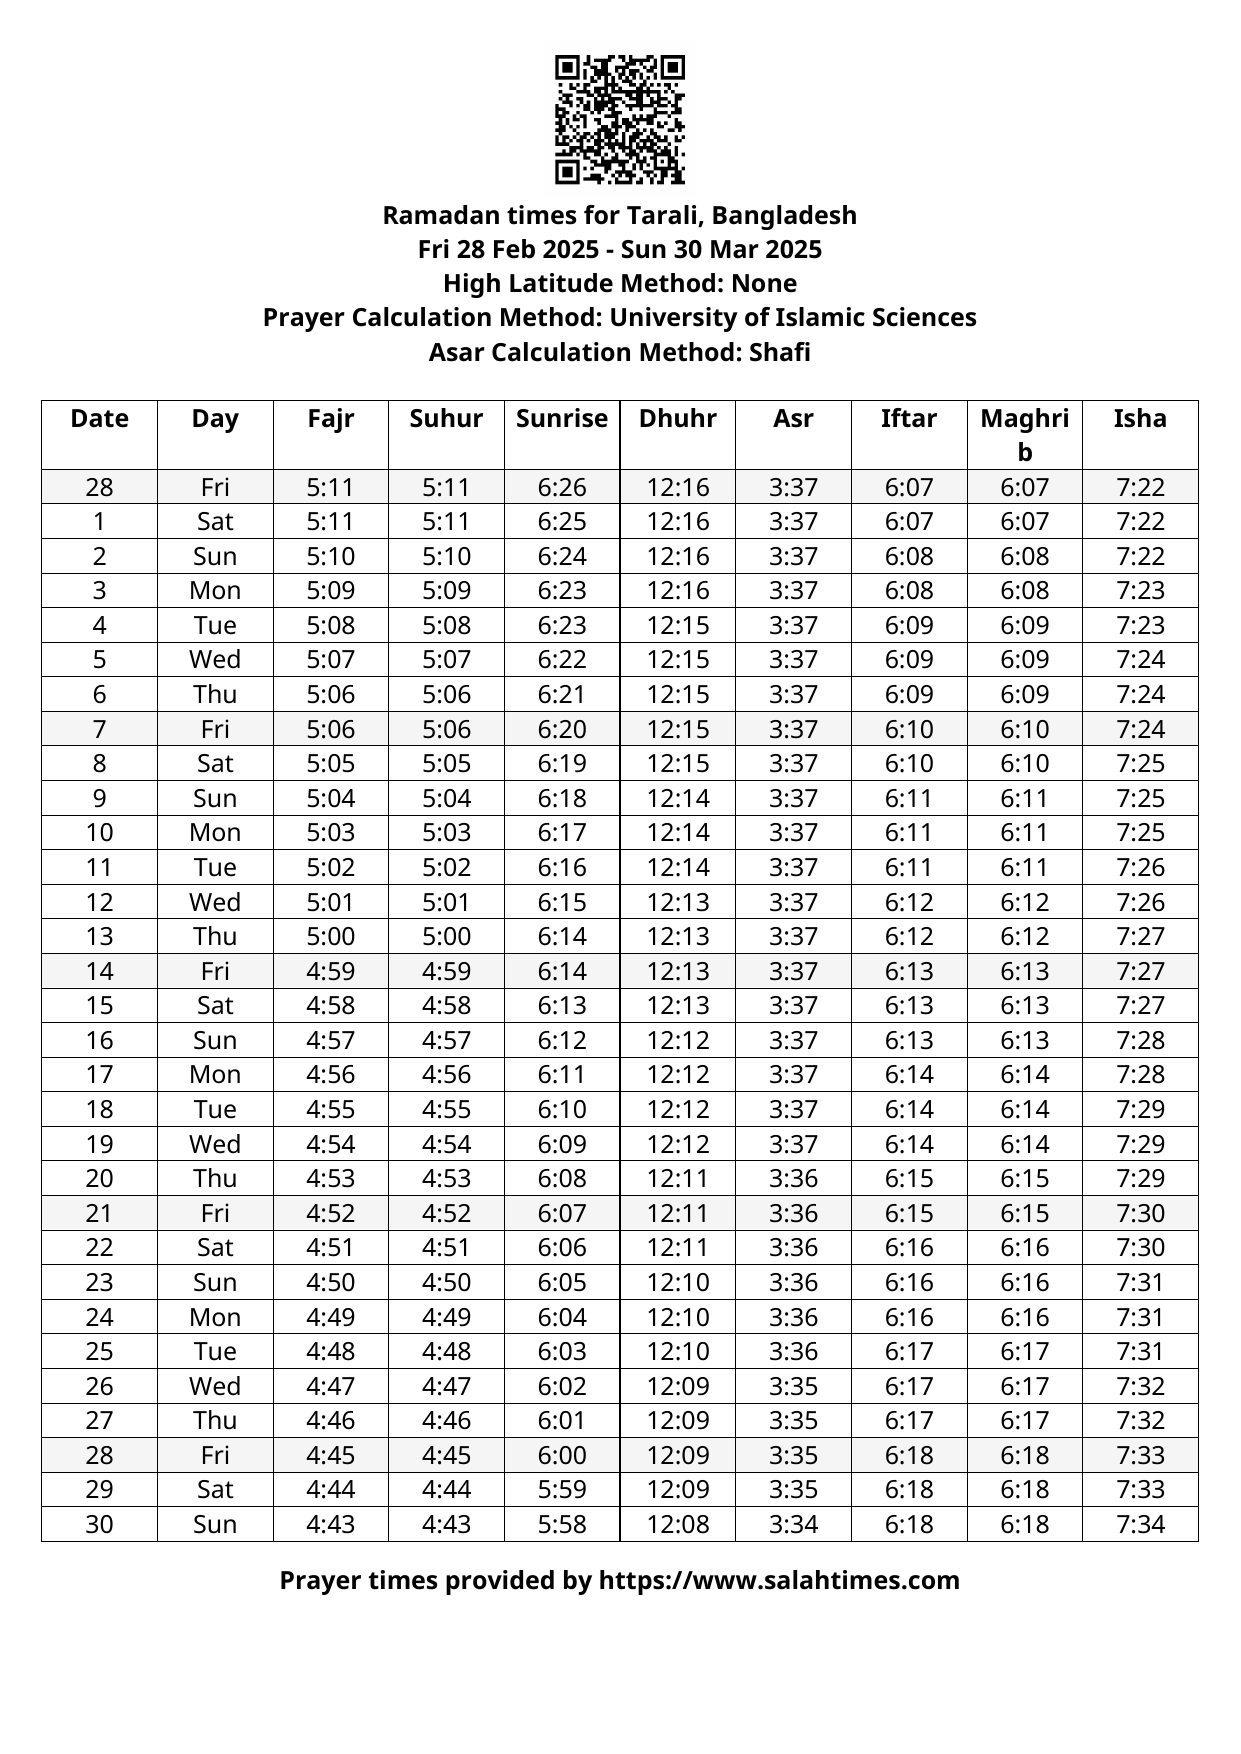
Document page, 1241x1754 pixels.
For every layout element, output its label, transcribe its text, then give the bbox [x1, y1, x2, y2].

table_cell 7:27 [1083, 919, 1198, 953]
table_cell 6:09 [968, 677, 1082, 711]
table_cell Sun [158, 539, 273, 572]
table_cell 5:11 [274, 470, 388, 503]
table_cell Mon [158, 1058, 273, 1091]
table_cell 6:16 [968, 1265, 1082, 1299]
table_cell 6:13 [505, 989, 619, 1022]
table_cell 7:30 [1083, 1196, 1198, 1229]
table_cell 6:17 [968, 1369, 1082, 1402]
table_cell 6:17 [505, 816, 619, 849]
table_cell 4:47 [274, 1369, 388, 1402]
table_cell 6:19 [505, 746, 619, 780]
table_cell 7:33 [1083, 1473, 1198, 1506]
table_cell 6:10 [852, 746, 967, 780]
table_cell 12:15 [621, 643, 735, 676]
table_cell 6:04 [505, 1300, 619, 1333]
table_cell 30 [42, 1507, 157, 1541]
text Asar Calculation Method: Shafi [42, 334, 1198, 368]
table_cell 4:47 [389, 1369, 504, 1402]
table_cell 12:12 [621, 1127, 735, 1160]
table_cell 7:32 [1083, 1404, 1198, 1437]
table_cell 4:56 [389, 1058, 504, 1091]
table_cell 12:09 [621, 1473, 735, 1506]
table_cell 6:13 [968, 954, 1082, 987]
table_cell 6:11 [968, 850, 1082, 884]
table_cell 4:44 [389, 1473, 504, 1506]
table_cell 3:37 [736, 919, 851, 953]
table_cell 4:53 [389, 1161, 504, 1195]
table_cell 5:10 [389, 539, 504, 572]
table_cell 3:36 [736, 1161, 851, 1195]
table_cell 12:10 [621, 1300, 735, 1333]
table_cell 6:14 [968, 1092, 1082, 1126]
table_cell 3:36 [736, 1196, 851, 1229]
table_cell Tue [158, 608, 273, 642]
table_cell 6:17 [968, 1404, 1082, 1437]
table_cell Tue [158, 1334, 273, 1368]
table_cell 6:13 [852, 954, 967, 987]
table_cell 3:34 [736, 1507, 851, 1541]
table_cell 6:12 [968, 885, 1082, 918]
table_cell 6:18 [505, 781, 619, 814]
table_cell 12:11 [621, 1196, 735, 1229]
table_cell 14 [42, 954, 157, 987]
table_cell 6:08 [968, 539, 1082, 572]
table_cell 3:36 [736, 1300, 851, 1333]
table_cell 28 [42, 1438, 157, 1472]
table_cell 4:43 [389, 1507, 504, 1541]
table_cell 18 [42, 1092, 157, 1126]
table_cell 26 [42, 1369, 157, 1402]
table_cell 6:09 [968, 643, 1082, 676]
table_cell 7:29 [1083, 1092, 1198, 1126]
table_cell 4:46 [274, 1404, 388, 1437]
table_cell 12:14 [621, 850, 735, 884]
table_cell 5:07 [389, 643, 504, 676]
table_cell 4:48 [389, 1334, 504, 1368]
table_cell 21 [42, 1196, 157, 1229]
table_cell 4:54 [389, 1127, 504, 1160]
table_cell Thu [158, 1404, 273, 1437]
table_cell Fri [158, 470, 273, 503]
table_cell Thu [158, 677, 273, 711]
table_cell 4:58 [389, 989, 504, 1022]
table_cell Sun [158, 1507, 273, 1541]
table_cell 7:25 [1083, 781, 1198, 814]
table_cell 5:05 [274, 746, 388, 780]
table_cell 7:29 [1083, 1161, 1198, 1195]
table_cell 4:51 [274, 1231, 388, 1264]
table_cell 3:36 [736, 1334, 851, 1368]
table_cell 3:37 [736, 539, 851, 572]
table_cell 12:10 [621, 1334, 735, 1368]
table_cell 1 [42, 504, 157, 538]
table_cell 6:07 [968, 470, 1082, 503]
table_cell 3 [42, 574, 157, 607]
table_cell Thu [158, 1161, 273, 1195]
table_cell 3:37 [736, 1092, 851, 1126]
table_cell 7:31 [1083, 1265, 1198, 1299]
table_cell 5:59 [505, 1473, 619, 1506]
table_cell 12:16 [621, 539, 735, 572]
table_cell 6:16 [505, 850, 619, 884]
table_cell 4:56 [274, 1058, 388, 1091]
table_cell 7:24 [1083, 643, 1198, 676]
table_cell 7:22 [1083, 470, 1198, 503]
table_cell 5:10 [274, 539, 388, 572]
table_cell 16 [42, 1023, 157, 1057]
table_cell 6:13 [968, 1023, 1082, 1057]
table_cell 3:37 [736, 746, 851, 780]
table_cell 6:14 [852, 1127, 967, 1160]
table_cell 6:02 [505, 1369, 619, 1402]
table_cell 6:09 [505, 1127, 619, 1160]
table_cell 5:08 [389, 608, 504, 642]
table_cell Fri [158, 712, 273, 745]
table_cell 4:45 [389, 1438, 504, 1472]
table_header Asr [736, 401, 851, 469]
table_cell Sat [158, 989, 273, 1022]
table_cell 12:13 [621, 885, 735, 918]
table_cell Wed [158, 643, 273, 676]
table_cell 4:49 [274, 1300, 388, 1333]
table_cell 3:37 [736, 608, 851, 642]
table_cell 3:37 [736, 816, 851, 849]
table_cell 12:12 [621, 1058, 735, 1091]
table_cell 6:11 [968, 781, 1082, 814]
table_cell 6:08 [852, 574, 967, 607]
table_cell 6:18 [852, 1507, 967, 1541]
table_cell Wed [158, 1127, 273, 1160]
table_cell 6:26 [505, 470, 619, 503]
table_cell Mon [158, 816, 273, 849]
table_cell 5:07 [274, 643, 388, 676]
table_cell 6:15 [852, 1161, 967, 1195]
table_cell 6:14 [852, 1092, 967, 1126]
table_cell 4:57 [274, 1023, 388, 1057]
table_cell 6:14 [852, 1058, 967, 1091]
table_cell Mon [158, 1300, 273, 1333]
table_cell 6:10 [852, 712, 967, 745]
table_cell 6:18 [852, 1473, 967, 1506]
table_cell 7:30 [1083, 1231, 1198, 1264]
table_cell 12 [42, 885, 157, 918]
table_cell 4:46 [389, 1404, 504, 1437]
picture [542, 41, 699, 198]
table_cell Thu [158, 919, 273, 953]
table_cell Sat [158, 1473, 273, 1506]
table_cell 4:45 [274, 1438, 388, 1472]
table_cell 7:29 [1083, 1127, 1198, 1160]
table_cell Sun [158, 1023, 273, 1057]
table_cell 6:23 [505, 574, 619, 607]
table_header Dhuhr [621, 401, 735, 469]
table_cell 4:58 [274, 989, 388, 1022]
table_cell 6:11 [852, 781, 967, 814]
table_cell 6:17 [968, 1334, 1082, 1368]
table_cell 4:49 [389, 1300, 504, 1333]
table_cell 5:02 [274, 850, 388, 884]
table_cell 6:12 [852, 885, 967, 918]
table_cell 3:37 [736, 781, 851, 814]
table_cell Sun [158, 1265, 273, 1299]
table_cell 6:18 [852, 1438, 967, 1472]
table_cell 7:24 [1083, 677, 1198, 711]
table_cell 11 [42, 850, 157, 884]
table_cell 6:16 [852, 1300, 967, 1333]
table_cell 6:18 [968, 1507, 1082, 1541]
table_cell 6:14 [968, 1058, 1082, 1091]
table_header Suhur [389, 401, 504, 469]
table_cell 6:15 [968, 1161, 1082, 1195]
table_cell 12:14 [621, 781, 735, 814]
table_cell Sat [158, 1231, 273, 1264]
table_cell 6:15 [968, 1196, 1082, 1229]
table_cell 5:06 [389, 712, 504, 745]
table_cell 12:13 [621, 989, 735, 1022]
table_cell Wed [158, 1369, 273, 1402]
table_header Isha [1083, 401, 1198, 469]
table_cell 6:14 [968, 1127, 1082, 1160]
table_cell 7:28 [1083, 1058, 1198, 1091]
table_cell 5:11 [389, 504, 504, 538]
table_cell 6:05 [505, 1265, 619, 1299]
table_cell 6:22 [505, 643, 619, 676]
table_cell 6:25 [505, 504, 619, 538]
table_cell 6:08 [968, 574, 1082, 607]
table_cell 24 [42, 1300, 157, 1333]
table_cell 5:03 [389, 816, 504, 849]
table_cell 10 [42, 816, 157, 849]
table_cell 6:08 [852, 539, 967, 572]
table_cell 6:10 [968, 712, 1082, 745]
table_cell 5:09 [389, 574, 504, 607]
table_cell 6:00 [505, 1438, 619, 1472]
table_cell 3:37 [736, 470, 851, 503]
table_cell 6:12 [968, 919, 1082, 953]
table_cell 3:36 [736, 1231, 851, 1264]
table_cell 4:51 [389, 1231, 504, 1264]
table_cell 4:52 [274, 1196, 388, 1229]
table_cell 6:15 [505, 885, 619, 918]
table_cell 3:37 [736, 1023, 851, 1057]
table_cell 3:35 [736, 1369, 851, 1402]
table_cell 12:16 [621, 574, 735, 607]
table_cell 5:03 [274, 816, 388, 849]
table_cell 6:10 [968, 746, 1082, 780]
table_cell 4:55 [389, 1092, 504, 1126]
table_cell 22 [42, 1231, 157, 1264]
table_cell 6:10 [505, 1092, 619, 1126]
table_cell 3:37 [736, 1127, 851, 1160]
table_cell 12:12 [621, 1092, 735, 1126]
table_cell 12:11 [621, 1231, 735, 1264]
table_cell 6:16 [852, 1265, 967, 1299]
table_cell 6:13 [968, 989, 1082, 1022]
table_cell 4:48 [274, 1334, 388, 1368]
table_cell 5:00 [274, 919, 388, 953]
table_cell 4:43 [274, 1507, 388, 1541]
table_header Fajr [274, 401, 388, 469]
table_cell 6:07 [968, 504, 1082, 538]
table_cell 6:09 [852, 608, 967, 642]
table_cell 6:16 [852, 1231, 967, 1264]
table_cell 12:15 [621, 677, 735, 711]
table_cell 3:35 [736, 1404, 851, 1437]
table_cell 6:07 [852, 470, 967, 503]
table_cell 3:35 [736, 1473, 851, 1506]
table_cell 7:27 [1083, 989, 1198, 1022]
table_cell 4 [42, 608, 157, 642]
table_cell 6:21 [505, 677, 619, 711]
table_cell 5:02 [389, 850, 504, 884]
table_cell 6:11 [852, 816, 967, 849]
table_cell 4:55 [274, 1092, 388, 1126]
table_cell Tue [158, 850, 273, 884]
table_cell 7:31 [1083, 1334, 1198, 1368]
table_cell 6:23 [505, 608, 619, 642]
table_cell 3:37 [736, 850, 851, 884]
table_cell 12:13 [621, 954, 735, 987]
table_cell 27 [42, 1404, 157, 1437]
table_cell 6:06 [505, 1231, 619, 1264]
table_cell 7:27 [1083, 954, 1198, 987]
table_cell 6:01 [505, 1404, 619, 1437]
table_cell 9 [42, 781, 157, 814]
table_header Date [42, 401, 157, 469]
table_cell 5:01 [389, 885, 504, 918]
table_cell 5:01 [274, 885, 388, 918]
table_cell 4:59 [274, 954, 388, 987]
table_cell 6:08 [505, 1161, 619, 1195]
table_cell 6:13 [852, 1023, 967, 1057]
table_cell 3:37 [736, 954, 851, 987]
table_cell 7:22 [1083, 504, 1198, 538]
table_cell 5:06 [274, 677, 388, 711]
table_cell 12:09 [621, 1369, 735, 1402]
table_cell 5:06 [389, 677, 504, 711]
table_cell 7:26 [1083, 850, 1198, 884]
table_cell 7:23 [1083, 608, 1198, 642]
table_cell 6:18 [968, 1438, 1082, 1472]
table_cell 2 [42, 539, 157, 572]
table_cell 5:06 [274, 712, 388, 745]
table_cell 4:59 [389, 954, 504, 987]
table_cell 6:12 [852, 919, 967, 953]
table_cell 4:44 [274, 1473, 388, 1506]
table_cell 15 [42, 989, 157, 1022]
table_cell 6:24 [505, 539, 619, 572]
table_cell 23 [42, 1265, 157, 1299]
table_cell 12:08 [621, 1507, 735, 1541]
table_cell 5:58 [505, 1507, 619, 1541]
table_cell 4:57 [389, 1023, 504, 1057]
table_cell 7:23 [1083, 574, 1198, 607]
table_cell 12:14 [621, 816, 735, 849]
table_cell 28 [42, 470, 157, 503]
table_cell 17 [42, 1058, 157, 1091]
table_cell 6:07 [505, 1196, 619, 1229]
table_cell 7:34 [1083, 1507, 1198, 1541]
table_cell 3:37 [736, 712, 851, 745]
text Prayer times provided by https://www.salahtimes.com [42, 1563, 1198, 1597]
table_cell 3:37 [736, 504, 851, 538]
table_cell 7:32 [1083, 1369, 1198, 1402]
table_cell 5:11 [274, 504, 388, 538]
table_cell 5:04 [274, 781, 388, 814]
table_cell 6:17 [852, 1369, 967, 1402]
table_cell 6:15 [852, 1196, 967, 1229]
table_cell 6:14 [505, 919, 619, 953]
table_cell 6:11 [852, 850, 967, 884]
table_cell 3:37 [736, 574, 851, 607]
table_cell 12:13 [621, 919, 735, 953]
table_cell 7:28 [1083, 1023, 1198, 1057]
table_cell 7:31 [1083, 1300, 1198, 1333]
table_cell 7:22 [1083, 539, 1198, 572]
table_cell 3:37 [736, 885, 851, 918]
table_cell Sat [158, 504, 273, 538]
table_header Sunrise [505, 401, 619, 469]
table_cell 12:15 [621, 712, 735, 745]
table_cell 3:37 [736, 677, 851, 711]
table_cell 4:54 [274, 1127, 388, 1160]
table_cell 8 [42, 746, 157, 780]
table_cell 6:07 [852, 504, 967, 538]
table_cell 25 [42, 1334, 157, 1368]
table_cell Fri [158, 1196, 273, 1229]
table_cell 6:11 [505, 1058, 619, 1091]
table_cell 6:09 [852, 643, 967, 676]
table_cell 20 [42, 1161, 157, 1195]
table_cell Mon [158, 574, 273, 607]
table_cell Sat [158, 746, 273, 780]
table_cell 12:09 [621, 1404, 735, 1437]
table_cell 29 [42, 1473, 157, 1506]
table_cell 4:50 [389, 1265, 504, 1299]
table_cell 5:09 [274, 574, 388, 607]
text Ramadan times for Tarali, Bangladesh [42, 198, 1198, 232]
table_cell 12:12 [621, 1023, 735, 1057]
table_cell 7:25 [1083, 816, 1198, 849]
text Fri 28 Feb 2025 - Sun 30 Mar 2025 [42, 232, 1198, 266]
table_cell 12:16 [621, 504, 735, 538]
table_cell 6:12 [505, 1023, 619, 1057]
table_cell 6:16 [968, 1300, 1082, 1333]
table_cell 6:11 [968, 816, 1082, 849]
table_cell 5:05 [389, 746, 504, 780]
table_cell 7:26 [1083, 885, 1198, 918]
table_cell 12:09 [621, 1438, 735, 1472]
table_cell 4:52 [389, 1196, 504, 1229]
table_header Day [158, 401, 273, 469]
table_cell 7:33 [1083, 1438, 1198, 1472]
table_cell 7 [42, 712, 157, 745]
table_cell 6:17 [852, 1404, 967, 1437]
table_cell 4:50 [274, 1265, 388, 1299]
table_cell 7:25 [1083, 746, 1198, 780]
table_cell 12:15 [621, 746, 735, 780]
table_header Iftar [852, 401, 967, 469]
table_cell 12:15 [621, 608, 735, 642]
table_cell 6:20 [505, 712, 619, 745]
table_cell 5 [42, 643, 157, 676]
table_cell 6 [42, 677, 157, 711]
table_cell Tue [158, 1092, 273, 1126]
table_cell 5:08 [274, 608, 388, 642]
table_cell 6:17 [852, 1334, 967, 1368]
table_cell 3:37 [736, 989, 851, 1022]
table_cell 19 [42, 1127, 157, 1160]
table_cell 3:35 [736, 1438, 851, 1472]
table_header Maghrib [968, 401, 1082, 469]
table_cell Sun [158, 781, 273, 814]
table_cell 12:11 [621, 1161, 735, 1195]
table_cell 4:53 [274, 1161, 388, 1195]
table_cell Fri [158, 1438, 273, 1472]
table_cell 6:09 [968, 608, 1082, 642]
table_cell 6:16 [968, 1231, 1082, 1264]
table_cell Fri [158, 954, 273, 987]
table_cell 6:03 [505, 1334, 619, 1368]
table_cell 5:00 [389, 919, 504, 953]
table_cell 13 [42, 919, 157, 953]
table_cell 5:11 [389, 470, 504, 503]
table_cell 6:14 [505, 954, 619, 987]
table_cell 12:16 [621, 470, 735, 503]
table_cell 6:09 [852, 677, 967, 711]
table_cell 12:10 [621, 1265, 735, 1299]
table_cell 3:37 [736, 643, 851, 676]
table_cell Wed [158, 885, 273, 918]
table_cell 3:36 [736, 1265, 851, 1299]
table_cell 6:18 [968, 1473, 1082, 1506]
table_cell 6:13 [852, 989, 967, 1022]
table_cell 5:04 [389, 781, 504, 814]
table_cell 7:24 [1083, 712, 1198, 745]
text High Latitude Method: None [42, 266, 1198, 300]
text Prayer Calculation Method: University of Islamic Sciences [42, 300, 1198, 334]
table_cell 3:37 [736, 1058, 851, 1091]
